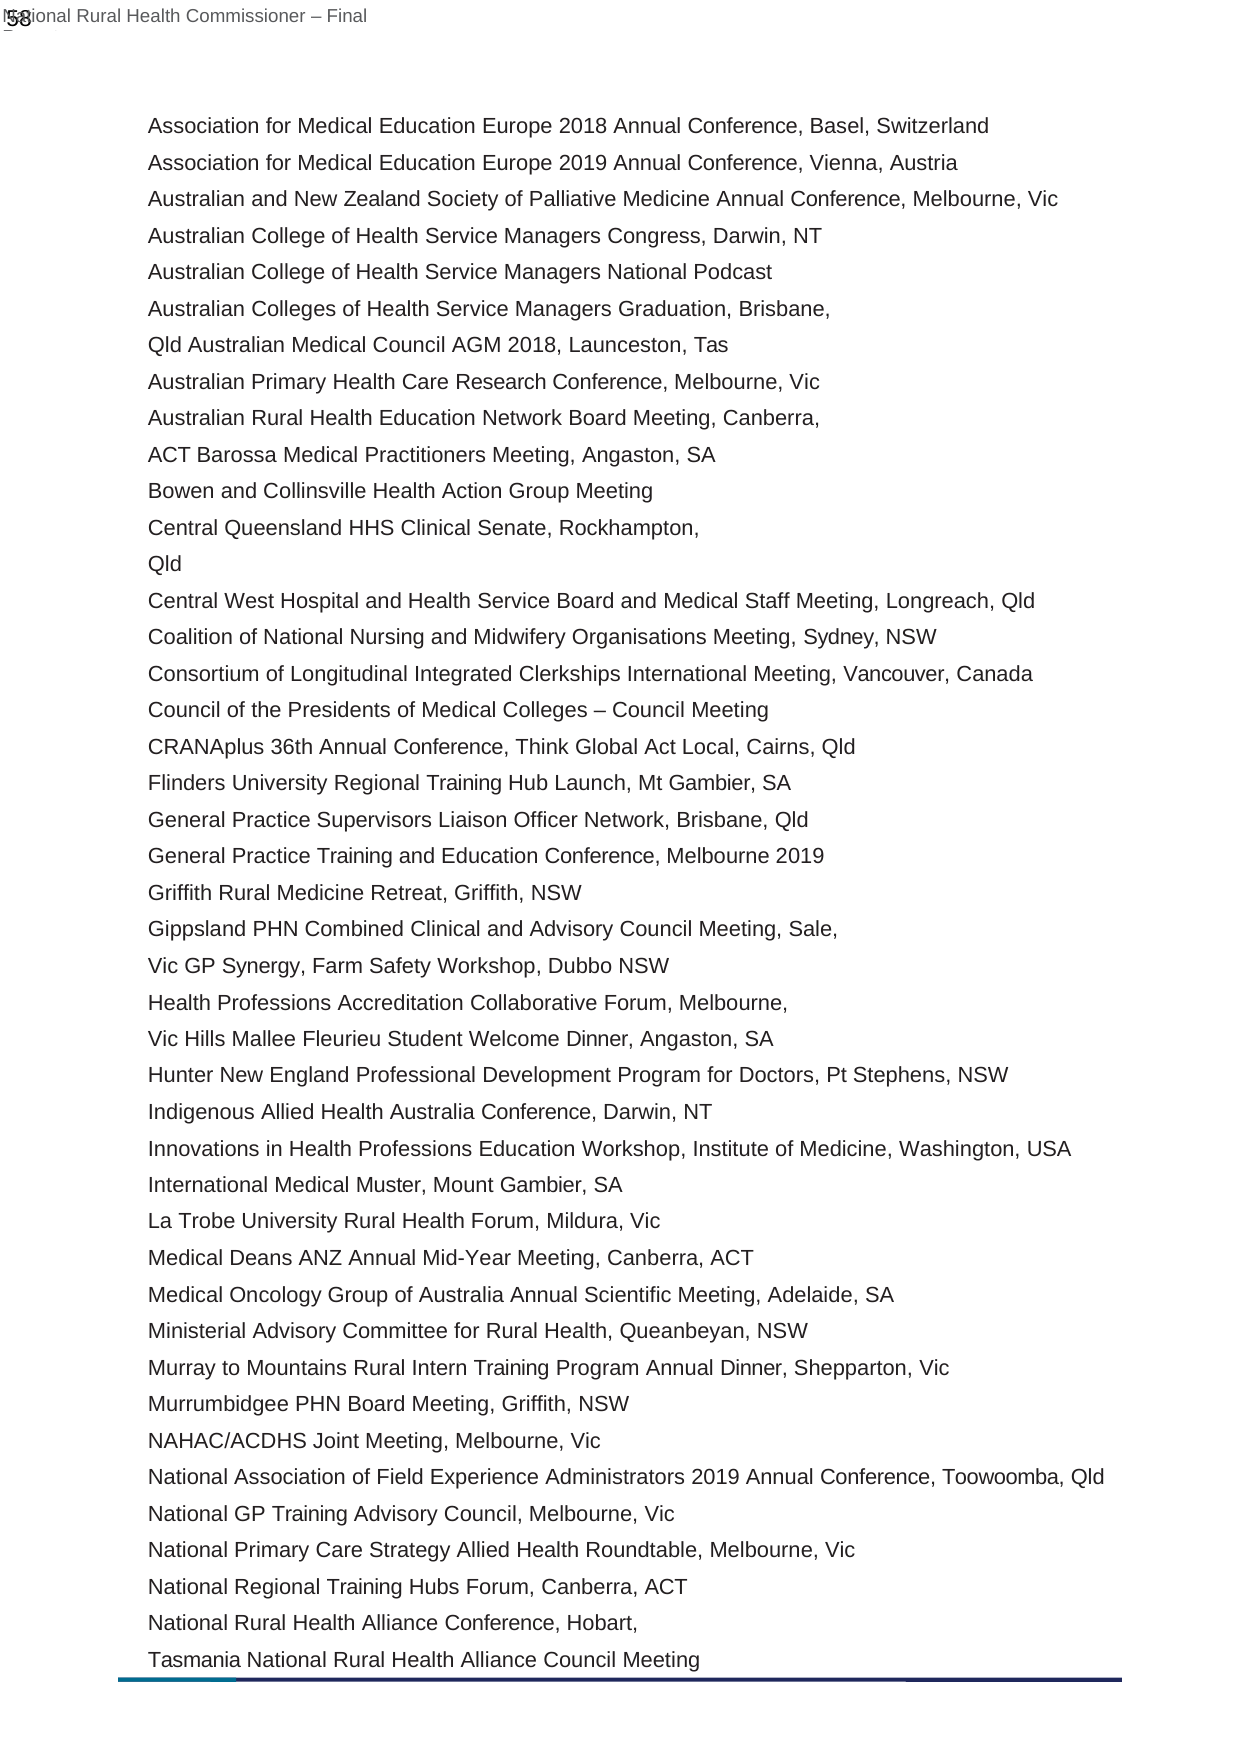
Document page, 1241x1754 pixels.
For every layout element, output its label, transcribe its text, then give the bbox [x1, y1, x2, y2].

text CRANAplus 36th Annual Conference, Think Global Act Local, Cairns, Qld Flinders University Regional Training Hub Launch, Mt Gambier, SA General Practice Supervisors Liaison Officer Network, Brisbane, Qld General Practice Training and Education Conference, Melbourne 2019 Griffith Rural Medicine Retreat, Griffith, NSW [148, 734, 865, 905]
text National Rural Health Alliance Conference, Hobart, Tasmania National Rural Health Alliance Council Meeting [148, 1610, 723, 1672]
text Murray to Mountains Rural Intern Training Program Annual Dinner, Shepparton, Vic Murrumbidgee PHN Board Meeting, Griffith, NSW [148, 1355, 1051, 1416]
text Bowen and Collinsville Health Action Group Meeting Central Queensland HHS Clinical Senate, Rockhampton, Qld [148, 478, 718, 576]
text Innovations in Health Professions Education Workshop, Institute of Medicine, Washington, USA International Medical Muster, Mount Gambier, SA [148, 1135, 1134, 1197]
text Association for Medical Education Europe 2018 Annual Conference, Basel, Switzerland Association for Medical Education Europe 2019 Annual Conference, Vienna, Austria [148, 113, 1051, 175]
text Medical Oncology Group of Australia Annual Scientific Meeting, Adelaide, SA Ministerial Advisory Committee for Rural Health, Queanbeyan, NSW [148, 1282, 922, 1343]
text National Association of Field Experience Administrators 2019 Annual Conference, Toowoomba, Qld National GP Training Advisory Council, Melbourne, Vic [148, 1464, 1134, 1526]
text Central West Hospital and Health Service Board and Medical Staff Meeting, Longreach, Qld Coalition of National Nursing and Midwifery Organisations Meeting, Sydney, NSW Consortium of Longitudinal Integrated Clerkships International Meeting, Vancouver, Canada Council of the Presidents of Medical Colleges – Council Meeting [148, 588, 1039, 722]
text National Primary Care Strategy Allied Health Roundtable, Melbourne, Vic National Regional Training Hubs Forum, Canberra, ACT [148, 1537, 865, 1599]
text Medical Deans ANZ Annual Mid-Year Meeting, Canberra, ACT [148, 1245, 1134, 1270]
text Health Professions Accreditation Collaborative Forum, Melbourne, Vic Hills Mallee Fleurieu Student Welcome Dinner, Angaston, SA [148, 989, 806, 1051]
text La Trobe University Rural Health Forum, Mildura, Vic [148, 1208, 1134, 1234]
text Hunter New England Professional Development Program for Doctors, Pt Stephens, NSW Indigenous Allied Health Australia Conference, Darwin, NT [148, 1062, 1051, 1124]
text NAHAC/ACDHS Joint Meeting, Melbourne, Vic [148, 1428, 1134, 1453]
text Gippsland PHN Combined Clinical and Advisory Council Meeting, Sale, Vic GP Synergy, Farm Safety Workshop, Dubbo NSW [148, 916, 865, 978]
text Australian College of Health Service Managers National Podcast Australian Colleges of Health Service Managers Graduation, Brisbane, Qld Australian Medical Council AGM 2018, Launceston, Tas [148, 259, 865, 357]
text Australian Primary Health Care Research Conference, Melbourne, Vic Australian Rural Health Education Network Board Meeting, Canberra, ACT Barossa Medical Practitioners Meeting, Angaston, SA [148, 369, 865, 467]
text Australian and New Zealand Society of Palliative Medicine Annual Conference, Melbourne, Vic Australian College of Health Service Managers Congress, Darwin, NT [148, 186, 1123, 248]
